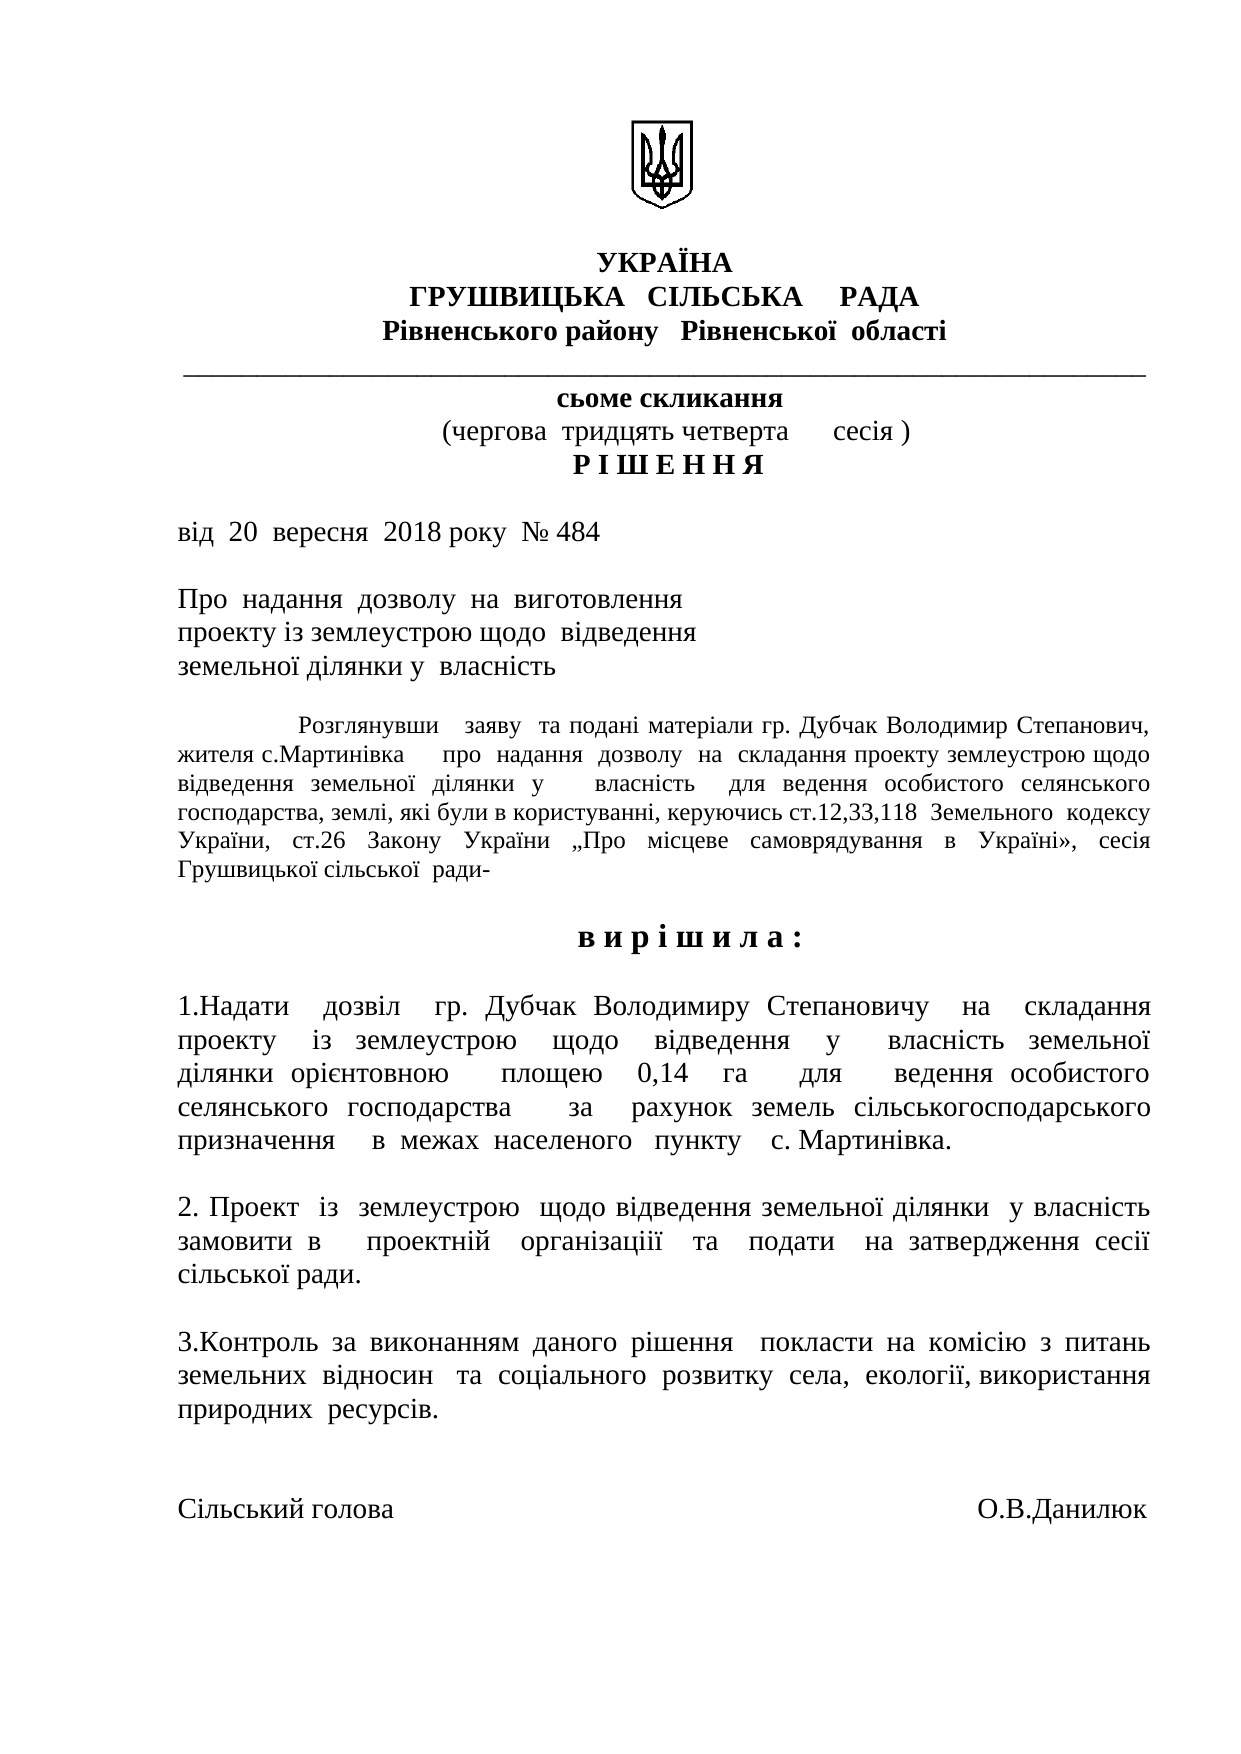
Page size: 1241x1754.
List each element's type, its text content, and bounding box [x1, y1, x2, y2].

text 3.Контроль за виконанням даного рішення покласти на комісію з питань земельних відносин та соціального розвитку села, екології, використання природних ресурсів. [177, 1324, 1152, 1424]
text від 20 вересня 2018 року № 484 [177, 514, 1152, 547]
text сьоме скликання [177, 380, 1152, 413]
text __________________________________________________________________ [177, 346, 1152, 380]
picture [627, 118, 696, 212]
text Розглянувши заяву та подані матеріали гр. Дубчак Володимир Степанович, жителя с.Мартинівка про надання дозволу на складання проекту землеустрою щодо відведення земельної ділянки у власність для ведення особистого селянського господарства, землі, які були в користуванні, керуючись ст.12,33,118 Земельного кодексу України, ст.26 Закону України „Про місцеве самоврядування в Україні», сесія Грушвицької сільської ради- [177, 710, 1152, 883]
text (чергова тридцять четверта сесія ) [177, 413, 1175, 447]
text Р І Ш Е Н Н Я [177, 447, 1152, 480]
text 1.Надати дозвіл гр. Дубчак Володимиру Степановичу на складання проекту із землеустрою щодо відведення у власність земельної ділянки орієнтовною площею 0,14 га для ведення особистого селянського господарства за рахунок земель сільськогосподарського призначення в межах населеного пункту с. Мартинівка. [177, 988, 1152, 1156]
text проекту із землеустрою щодо відведення [177, 614, 1152, 648]
text Рівненського району Рівненської області [177, 313, 1152, 346]
text ГРУШВИЦЬКА СІЛЬСЬКА РАДА [177, 279, 1152, 313]
text земельної ділянки у власність [177, 648, 1152, 682]
text 2. Проект із землеустрою щодо відведення земельної ділянки у власність замовити в проектній організаціії та подати на затвердження сесії сільської ради. [177, 1189, 1152, 1290]
text в и р і ш и л а : [177, 916, 1152, 955]
text Про надання дозволу на виготовлення [177, 581, 1152, 614]
text УКРАЇНА [177, 246, 1152, 279]
text Сільський голова О.В.Данилюк [177, 1491, 1152, 1525]
